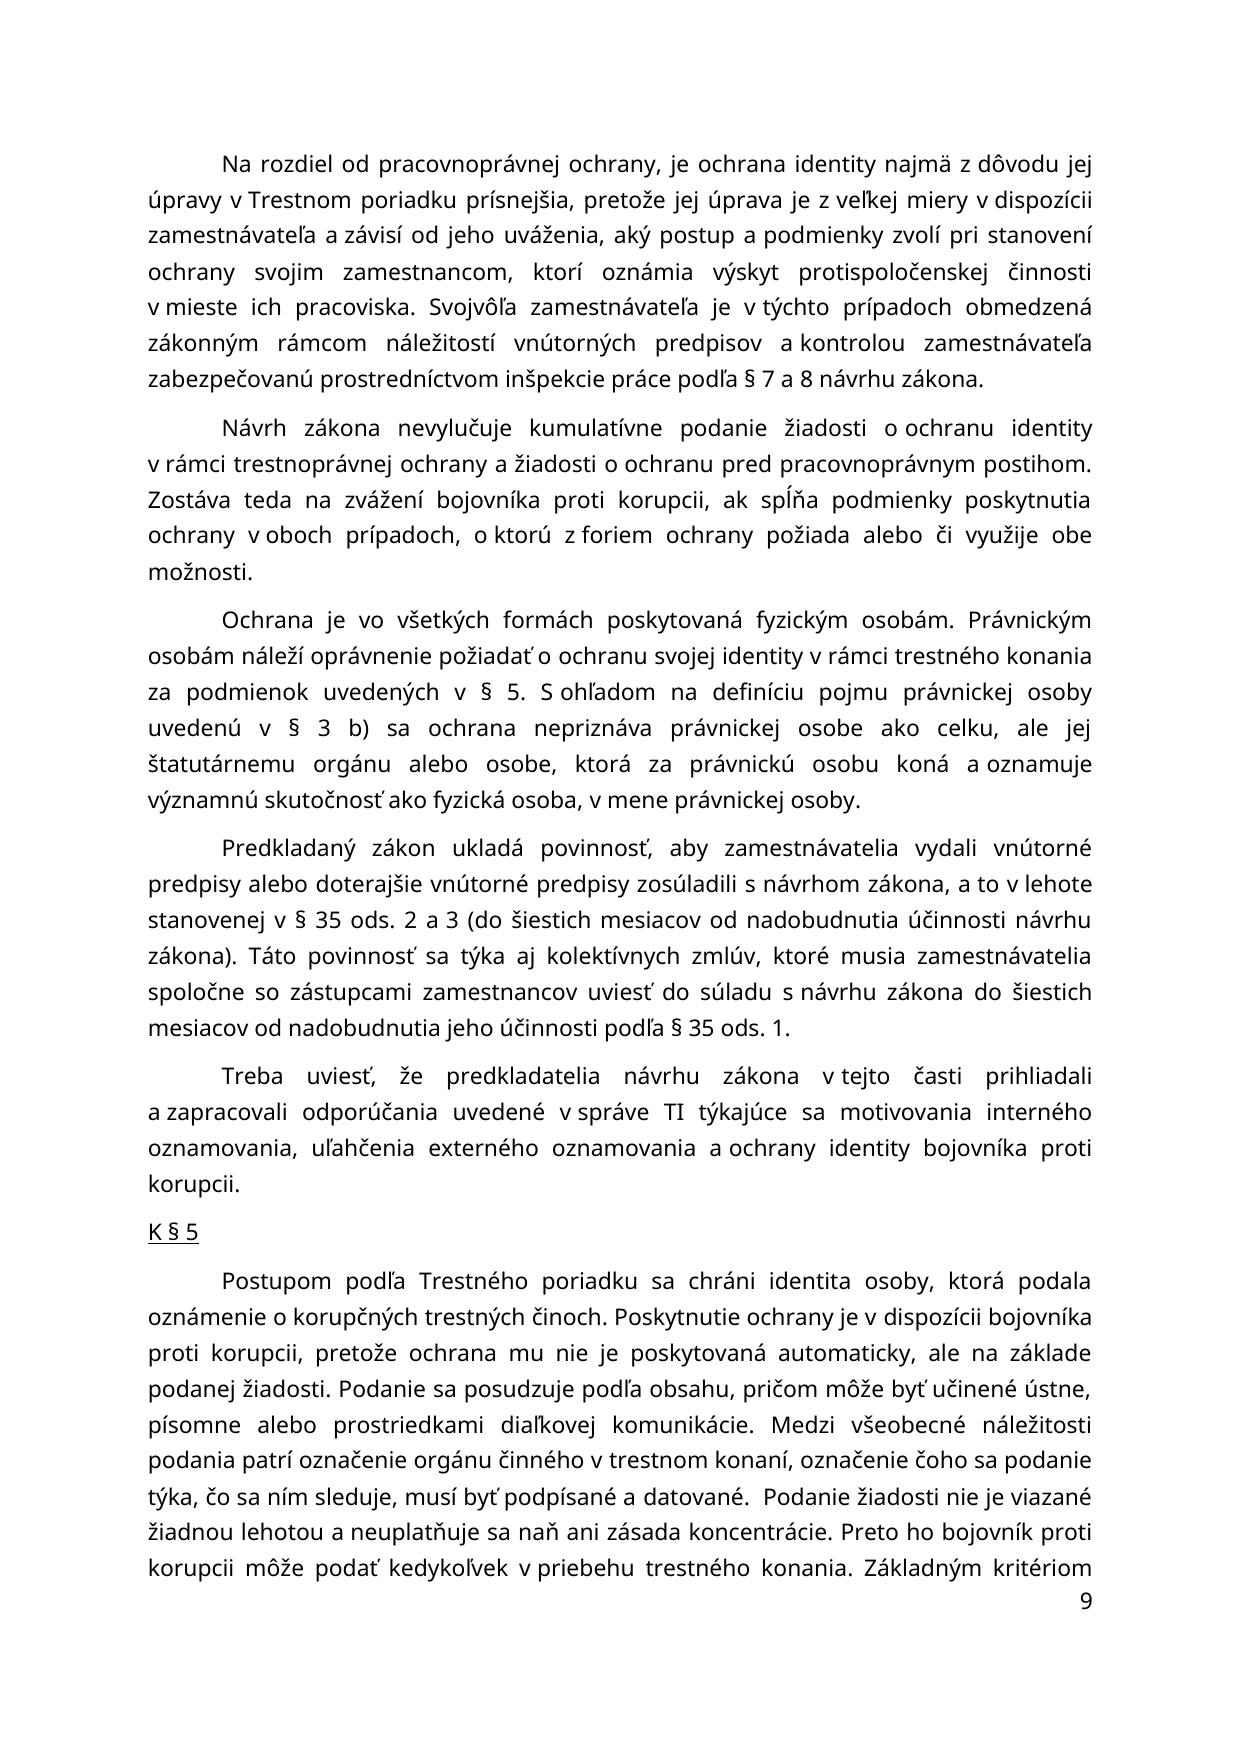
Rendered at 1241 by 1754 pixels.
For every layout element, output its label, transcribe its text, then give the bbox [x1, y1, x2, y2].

text K § 5 [148, 1216, 1093, 1248]
text Treba uviesť, že predkladatelia návrhu zákona v tejto časti prihliadali a zapracovali odporúčania uvedené v správe TI týkajúce sa motivovania interného oznamovania, uľahčenia externého oznamovania a ochrany identity bojovníka proti korupcii. [148, 1060, 1093, 1199]
text Návrh zákona nevylučuje kumulatívne podanie žiadosti o ochranu identity v rámci trestnoprávnej ochrany a žiadosti o ochranu pred pracovnoprávnym postihom. Zostáva teda na zvážení bojovníka proti korupcii, ak spĺňa podmienky poskytnutia ochrany v oboch prípadoch, o ktorú z foriem ochrany požiada alebo či využije obe možnosti. [148, 412, 1093, 587]
text Na rozdiel od pracovnoprávnej ochrany, je ochrana identity najmä z dôvodu jej úpravy v Trestnom poriadku prísnejšia, pretože jej úprava je z veľkej miery v dispozícii zamestnávateľa a závisí od jeho uváženia, aký postup a podmienky zvolí pri stanovení ochrany svojim zamestnancom, ktorí oznámia výskyt protispoločenskej činnosti v mieste ich pracoviska. Svojvôľa zamestnávateľa je v týchto prípadoch obmedzená zákonným rámcom náležitostí vnútorných predpisov a kontrolou zamestnávateľa zabezpečovanú prostredníctvom inšpekcie práce podľa § 7 a 8 návrhu zákona. [148, 148, 1093, 394]
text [148, 1265, 1093, 1583]
text Predkladaný zákon ukladá povinnosť, aby zamestnávatelia vydali vnútorné predpisy alebo doterajšie vnútorné predpisy zosúladili s návrhom zákona, a to v lehote stanovenej v § 35 ods. 2 a 3 (do šiestich mesiacov od nadobudnutia účinnosti návrhu zákona). Táto povinnosť sa týka aj kolektívnych zmlúv, ktoré musia zamestnávatelia spoločne so zástupcami zamestnancov uviesť do súladu s návrhu zákona do šiestich mesiacov od nadobudnutia jeho účinnosti podľa § 35 ods. 1. [148, 832, 1093, 1043]
text Ochrana je vo všetkých formách poskytovaná fyzickým osobám. Právnickým osobám náleží oprávnenie požiadať o ochranu svojej identity v rámci trestného konania za podmienok uvedených v § 5. S ohľadom na definíciu pojmu právnickej osoby uvedenú v § 3 b) sa ochrana nepriznáva právnickej osobe ako celku, ale jej štatutárnemu orgánu alebo osobe, ktorá za právnickú osobu koná a oznamuje významnú skutočnosť ako fyzická osoba, v mene právnickej osoby. [148, 604, 1093, 815]
